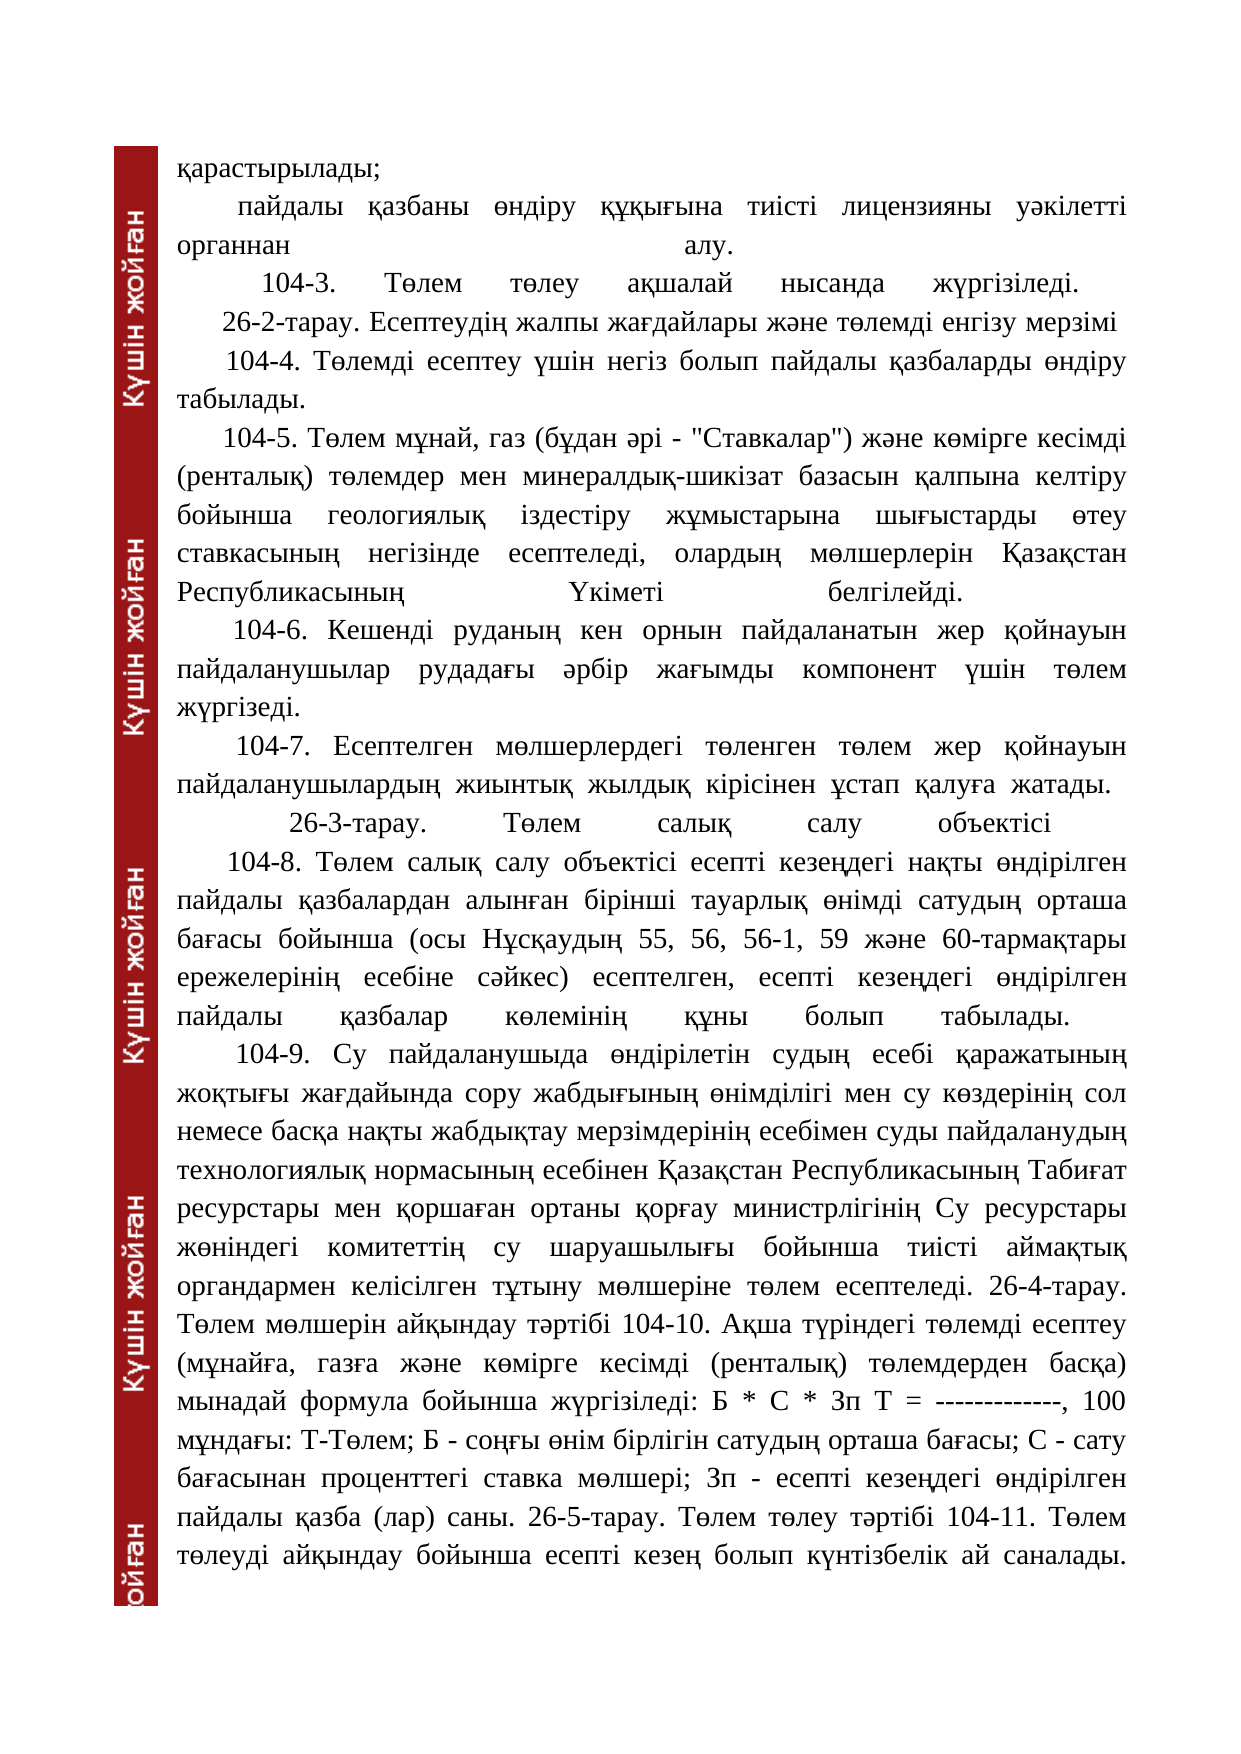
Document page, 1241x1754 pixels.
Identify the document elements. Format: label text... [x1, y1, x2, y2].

picture [114, 146, 158, 150]
picture [114, 1571, 158, 1606]
